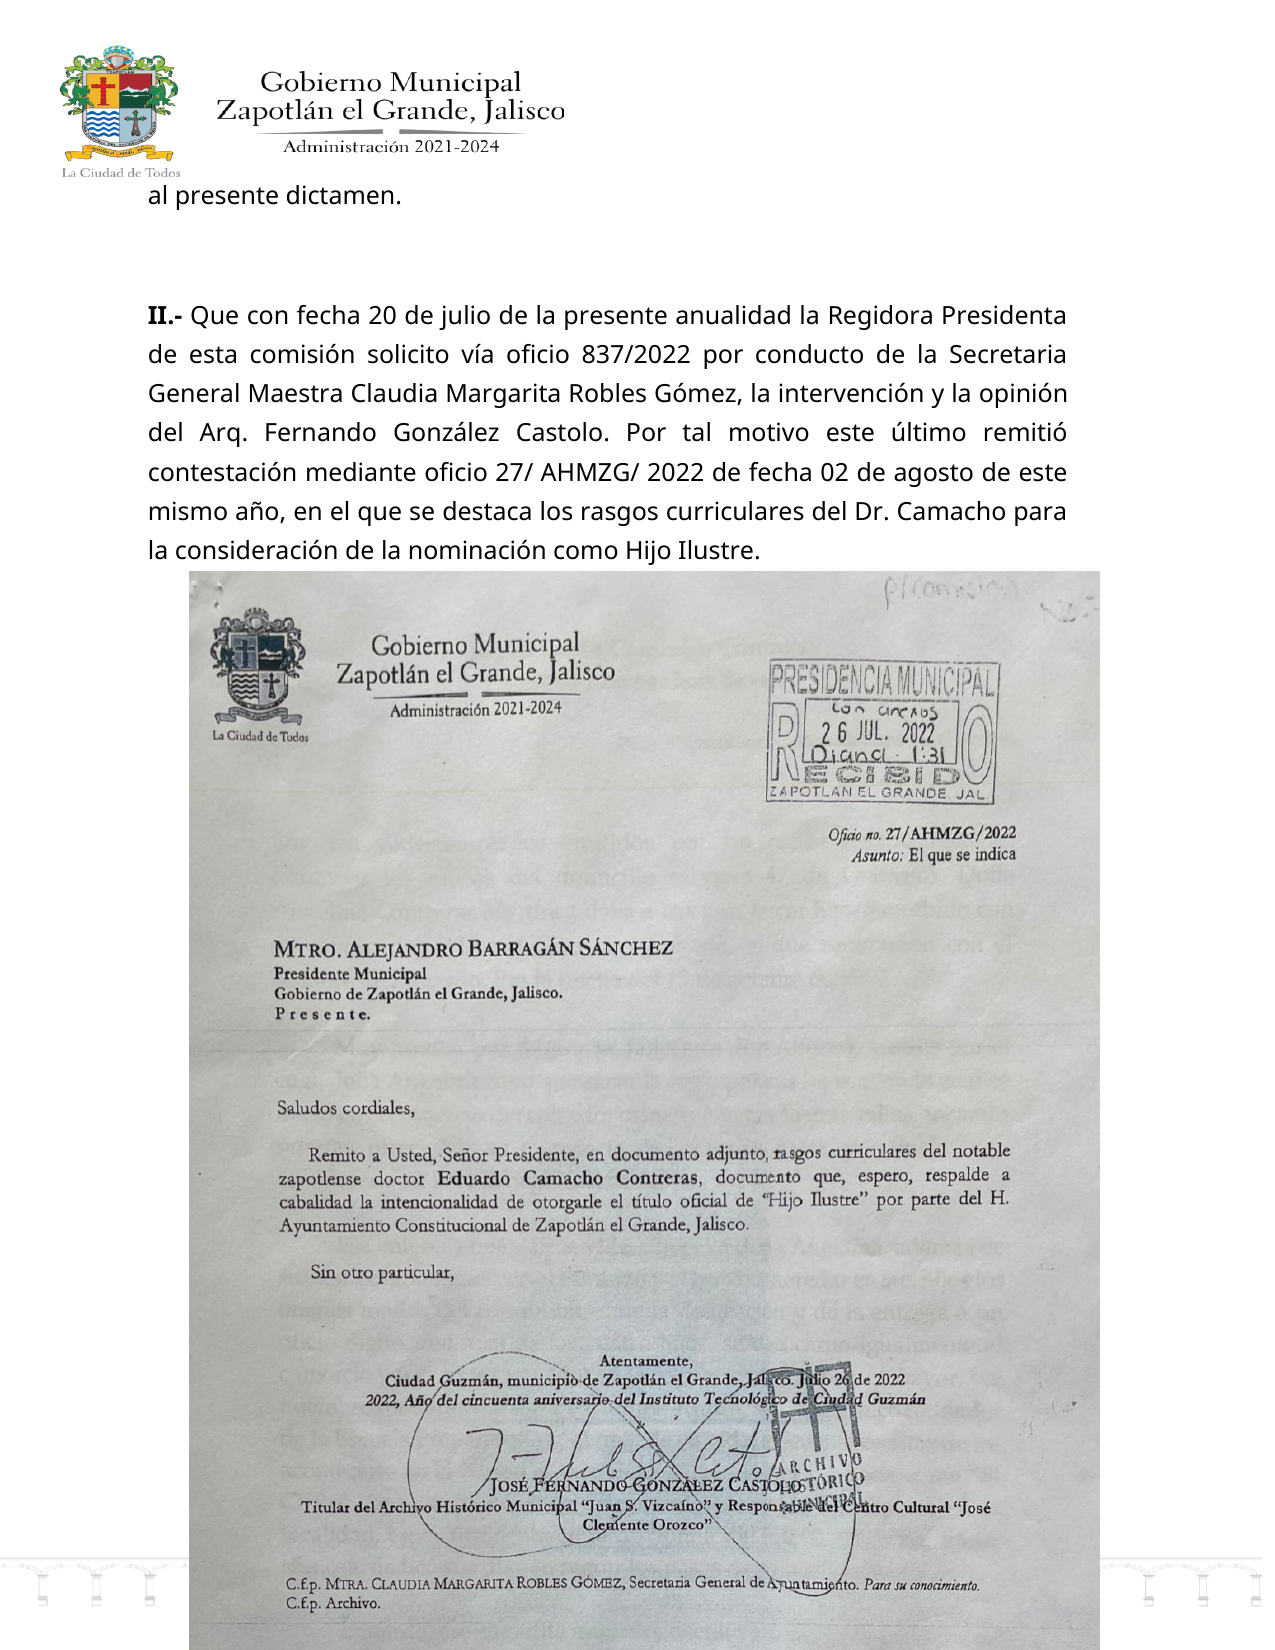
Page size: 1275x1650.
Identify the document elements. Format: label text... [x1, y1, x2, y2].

picture [0, 571, 1263, 1650]
picture [59, 45, 564, 177]
text II.- Que con fecha 20 de julio de la presente anualidad la Regidora Presidenta de esta comisión solicito vía oficio 837/2022 por conducto de la Secretaria General Maestra Claudia Margarita Robles Gómez, la intervención y la opinión del Arq. Fernando González Castolo. Por tal motivo este último remitió contestación mediante oficio 27/ AHMZG/ 2022 de fecha 02 de agosto de este mismo año, en el que se destaca los rasgos curriculares del Dr. Camacho para la consideración de la nominación como Hijo Ilustre. [148, 297, 1069, 567]
